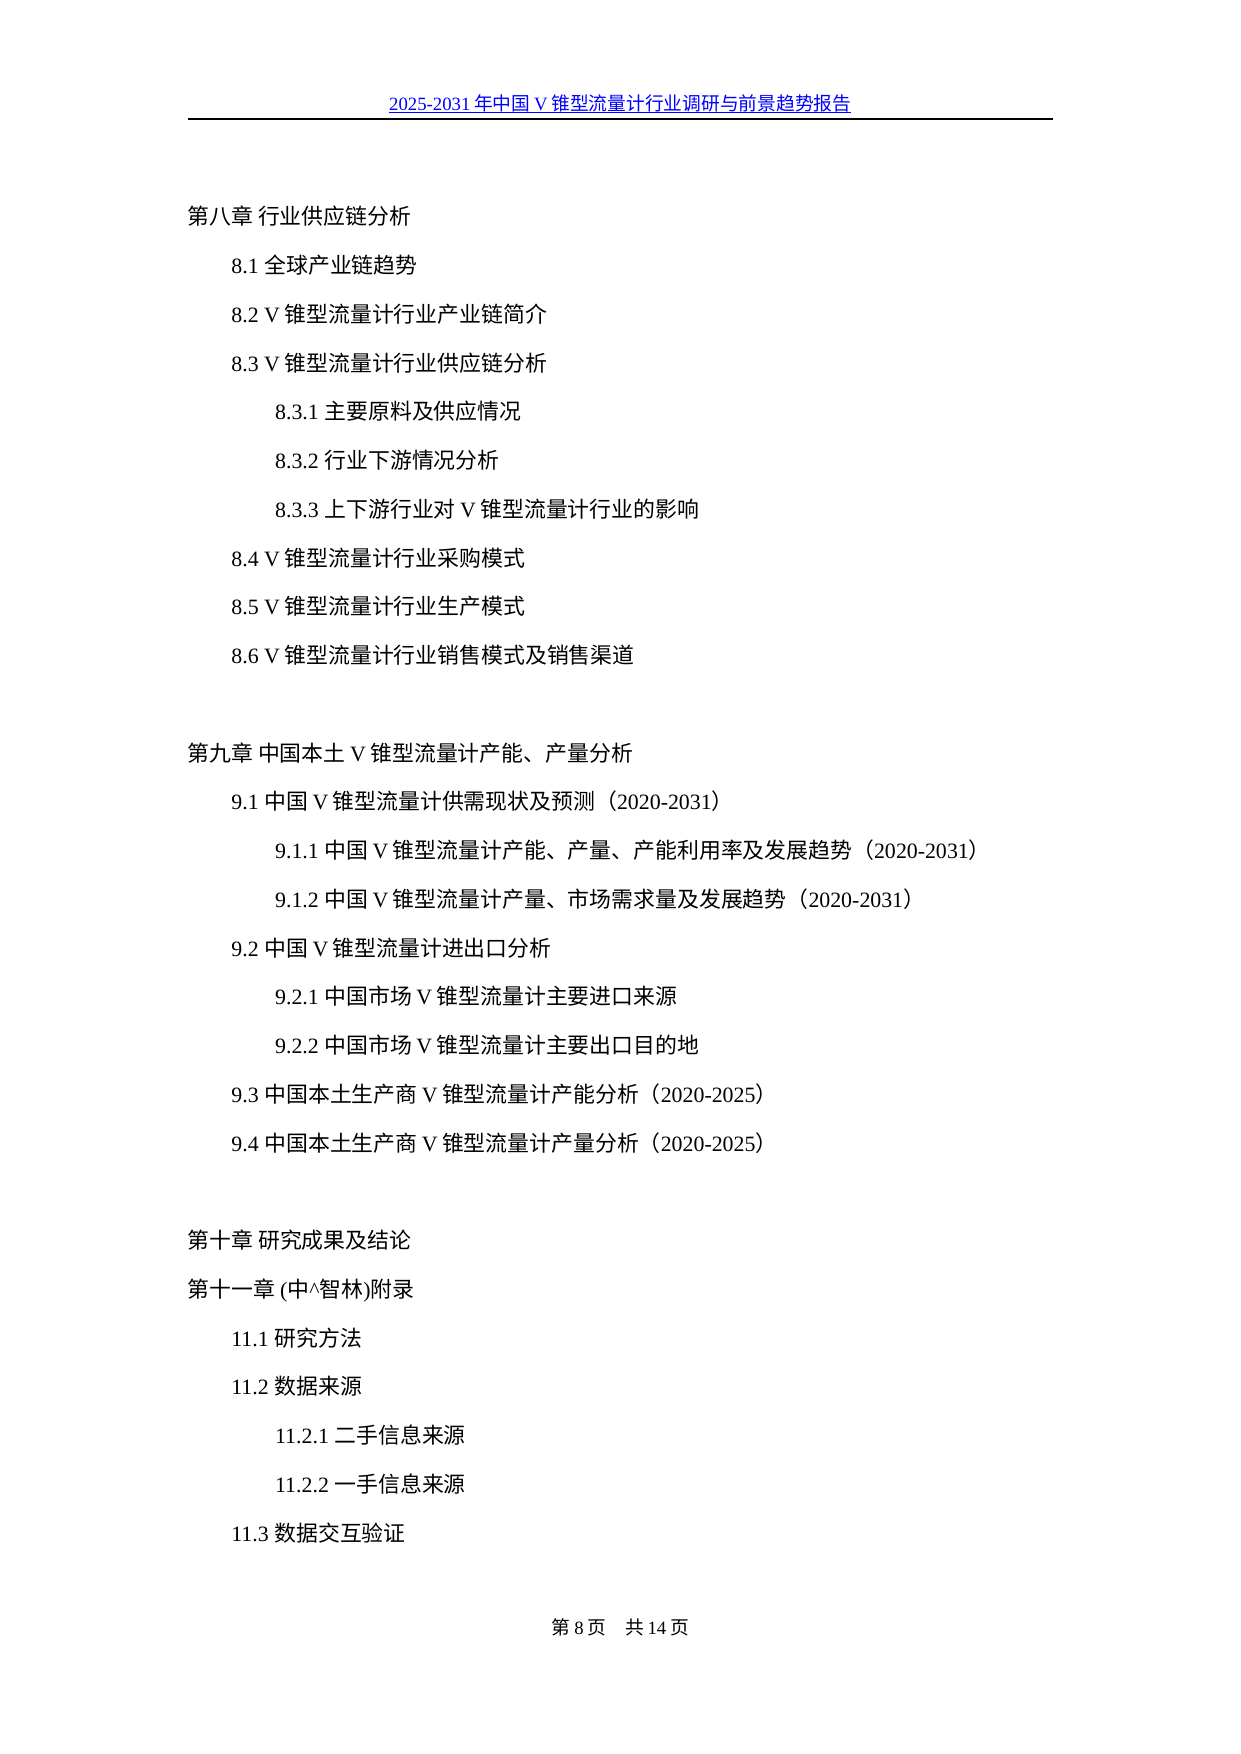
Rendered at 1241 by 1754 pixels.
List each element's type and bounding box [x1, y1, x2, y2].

text [187, 150, 1053, 1548]
